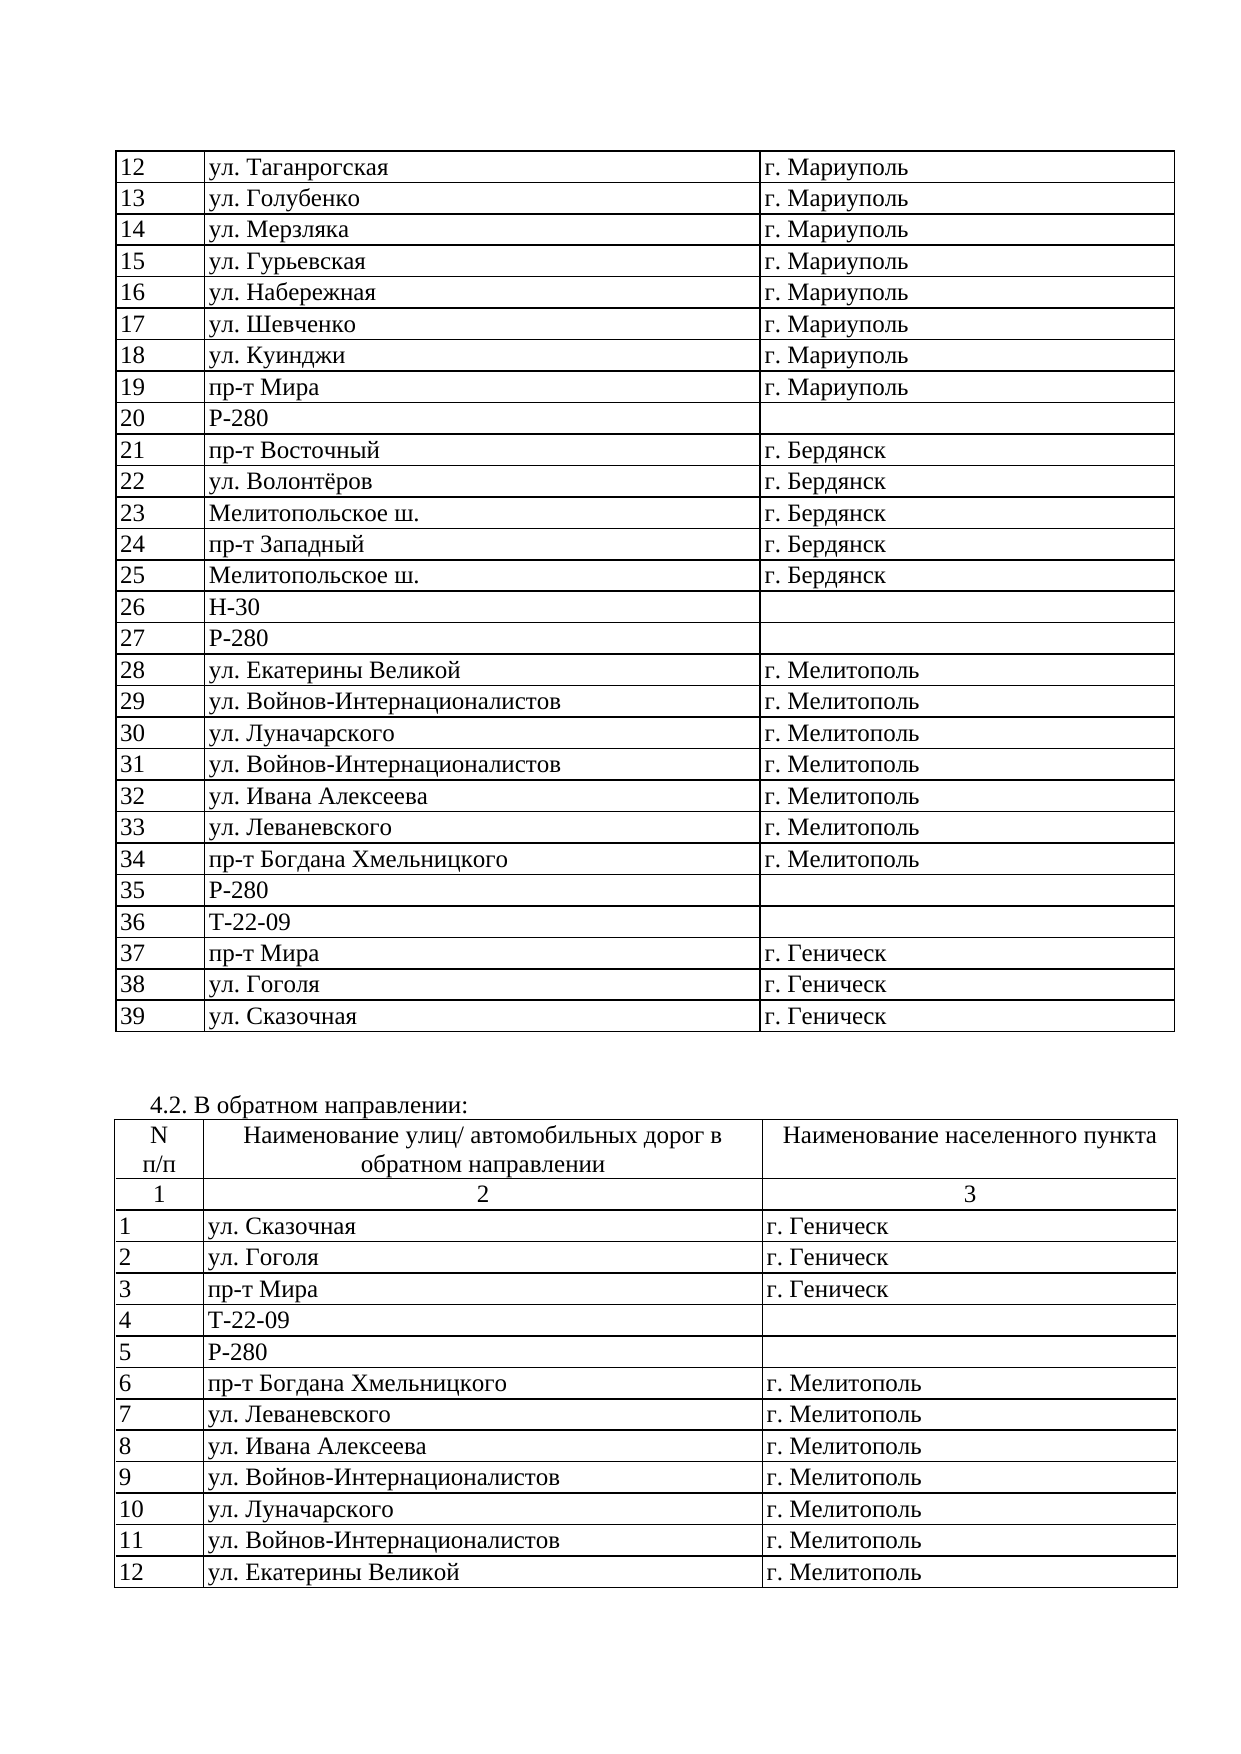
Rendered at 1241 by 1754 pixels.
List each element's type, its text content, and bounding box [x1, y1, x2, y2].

table_cell 1 [115, 1210, 203, 1241]
table_cell г. Мелитополь [763, 1524, 1177, 1555]
table_cell 5 [115, 1336, 203, 1366]
table_cell пр-т Мира [205, 372, 759, 402]
table_cell Р-280 [205, 403, 759, 433]
table_cell Р-280 [205, 875, 759, 905]
table_cell 15 [117, 246, 204, 276]
table_cell г. Геническ [763, 1209, 1177, 1241]
table_cell г. Мелитополь [761, 844, 1174, 873]
table_cell 18 [117, 340, 204, 370]
table_cell 26 [117, 592, 204, 622]
table_cell 28 [117, 655, 204, 685]
table_cell ул. Войнов-Интернационалистов [204, 1462, 762, 1492]
table_cell г. Мелитополь [761, 781, 1174, 811]
table_cell г. Мелитополь [761, 655, 1174, 685]
table_cell г. Мелитополь [763, 1429, 1177, 1461]
table_cell 8 [115, 1430, 203, 1461]
table_cell 23 [117, 498, 204, 527]
table_cell 27 [117, 623, 204, 653]
table_cell Р-280 [205, 623, 759, 653]
table_cell пр-т Мира [205, 938, 759, 968]
table_cell 38 [117, 970, 204, 999]
table_cell ул. Леваневского [204, 1400, 762, 1429]
table_cell ул. Сказочная [204, 1211, 762, 1241]
table_cell 30 [117, 718, 204, 748]
table_cell 31 [117, 749, 204, 779]
table_cell [761, 875, 1174, 905]
table_cell 33 [117, 812, 204, 842]
table_cell 1 [115, 1179, 203, 1209]
text 4.2. В обратном направлении: [150, 1090, 1090, 1119]
table_cell Т-22-09 [205, 907, 759, 936]
table_cell г. Бердянск [761, 466, 1174, 496]
table_cell г. Мелитополь [761, 686, 1174, 716]
table_cell 21 [117, 435, 204, 464]
table_cell г. Геническ [763, 1272, 1177, 1303]
table_cell г. Геническ [763, 1241, 1177, 1272]
table_cell 6 [115, 1368, 203, 1398]
table_cell ул. Мерзляка [205, 215, 759, 244]
table_cell ул. Куинджи [205, 340, 759, 370]
table_cell ул. Набережная [205, 277, 759, 307]
table_cell г. Мелитополь [763, 1366, 1177, 1398]
table_cell 4 [115, 1305, 203, 1335]
table_cell 14 [117, 215, 204, 244]
table_cell пр-т Западный [205, 529, 759, 559]
table_cell Р-280 [204, 1337, 762, 1366]
table_header Наименование улиц/ автомобильных дорог в обратном направлении [204, 1120, 762, 1178]
table_cell 9 [115, 1462, 203, 1492]
table_cell 34 [117, 844, 204, 873]
table_cell Т-22-09 [204, 1305, 762, 1335]
table_cell г. Мариуполь [761, 309, 1174, 339]
table_cell 16 [117, 277, 204, 307]
table_cell ул. Екатерины Великой [205, 655, 759, 685]
table_cell ул. Гоголя [205, 970, 759, 999]
table_cell Мелитопольское ш. [205, 498, 759, 527]
table_cell ул. Гоголя [204, 1242, 762, 1272]
table_cell 12 [117, 152, 204, 181]
table_cell Н-30 [205, 592, 759, 622]
table_cell ул. Ивана Алексеева [205, 781, 759, 811]
table_cell ул. Екатерины Великой [204, 1557, 762, 1587]
table_cell г. Геническ [761, 1001, 1174, 1031]
table_cell пр-т Богдана Хмельницкого [204, 1368, 762, 1398]
table_cell Мелитопольское ш. [205, 561, 759, 590]
table_cell 20 [117, 403, 204, 433]
table_cell г. Мелитополь [763, 1461, 1177, 1492]
table_cell 24 [117, 529, 204, 559]
table_cell г. Мариуполь [761, 183, 1174, 213]
table_cell 17 [117, 309, 204, 339]
table_cell г. Геническ [761, 938, 1174, 968]
table_header Наименование населенного пункта [763, 1120, 1177, 1178]
table_cell 13 [117, 183, 204, 213]
table_cell ул. Гурьевская [205, 246, 759, 276]
table_cell 3 [763, 1178, 1177, 1209]
table_cell 37 [117, 938, 204, 968]
table_cell г. Бердянск [761, 435, 1174, 464]
table_cell пр-т Богдана Хмельницкого [205, 844, 759, 873]
table_cell 3 [115, 1273, 203, 1303]
table_cell ул. Голубенко [205, 183, 759, 213]
table_cell ул. Сказочная [205, 1001, 759, 1031]
table_cell ул. Луначарского [204, 1494, 762, 1524]
table_cell г. Мариуполь [761, 277, 1174, 307]
table_cell пр-т Мира [204, 1274, 762, 1303]
table_cell г. Бердянск [761, 498, 1174, 527]
table_cell г. Мелитополь [761, 718, 1174, 748]
table_cell г. Мариуполь [761, 372, 1174, 402]
table_cell г. Мелитополь [763, 1555, 1177, 1587]
table_cell 11 [115, 1525, 203, 1555]
table_cell 2 [204, 1179, 762, 1209]
table_cell [761, 623, 1174, 653]
table_cell [761, 403, 1174, 433]
table_cell ул. Войнов-Интернационалистов [204, 1525, 762, 1555]
table_cell [763, 1335, 1177, 1366]
table_cell 36 [117, 907, 204, 936]
table_cell г. Бердянск [761, 529, 1174, 559]
table_cell г. Мелитополь [761, 812, 1174, 842]
table_header N п/п [115, 1120, 203, 1178]
table_cell 10 [115, 1493, 203, 1524]
table_cell ул. Ивана Алексеева [204, 1431, 762, 1461]
table_cell г. Мариуполь [761, 215, 1174, 244]
table_cell г. Мелитополь [761, 749, 1174, 779]
table_cell 2 [115, 1242, 203, 1272]
table_cell г. Мариуполь [761, 246, 1174, 276]
table_cell г. Геническ [761, 970, 1174, 999]
table_cell [761, 592, 1174, 622]
table_cell г. Мелитополь [763, 1492, 1177, 1524]
table_cell [761, 907, 1174, 936]
table_cell г. Мелитополь [763, 1398, 1177, 1429]
table_cell ул. Леваневского [205, 812, 759, 842]
table_cell 19 [117, 372, 204, 402]
table_cell 35 [117, 875, 204, 905]
table_cell 39 [117, 1001, 204, 1031]
table_cell г. Бердянск [761, 561, 1174, 590]
table_cell [763, 1304, 1177, 1335]
table_cell г. Мариуполь [761, 152, 1174, 181]
table_cell ул. Шевченко [205, 309, 759, 339]
table_cell 25 [117, 561, 204, 590]
table_cell г. Мариуполь [761, 340, 1174, 370]
table_cell 7 [115, 1399, 203, 1429]
table_cell ул. Волонтёров [205, 466, 759, 496]
table_cell 32 [117, 781, 204, 811]
table_cell 29 [117, 686, 204, 716]
table_cell 12 [115, 1556, 203, 1587]
table_cell ул. Войнов-Интернационалистов [205, 686, 759, 716]
table_cell 22 [117, 466, 204, 496]
table_cell ул. Луначарского [205, 718, 759, 748]
table_cell ул. Войнов-Интернационалистов [205, 749, 759, 779]
table_cell ул. Таганрогская [205, 152, 759, 181]
table_cell пр-т Восточный [205, 435, 759, 464]
